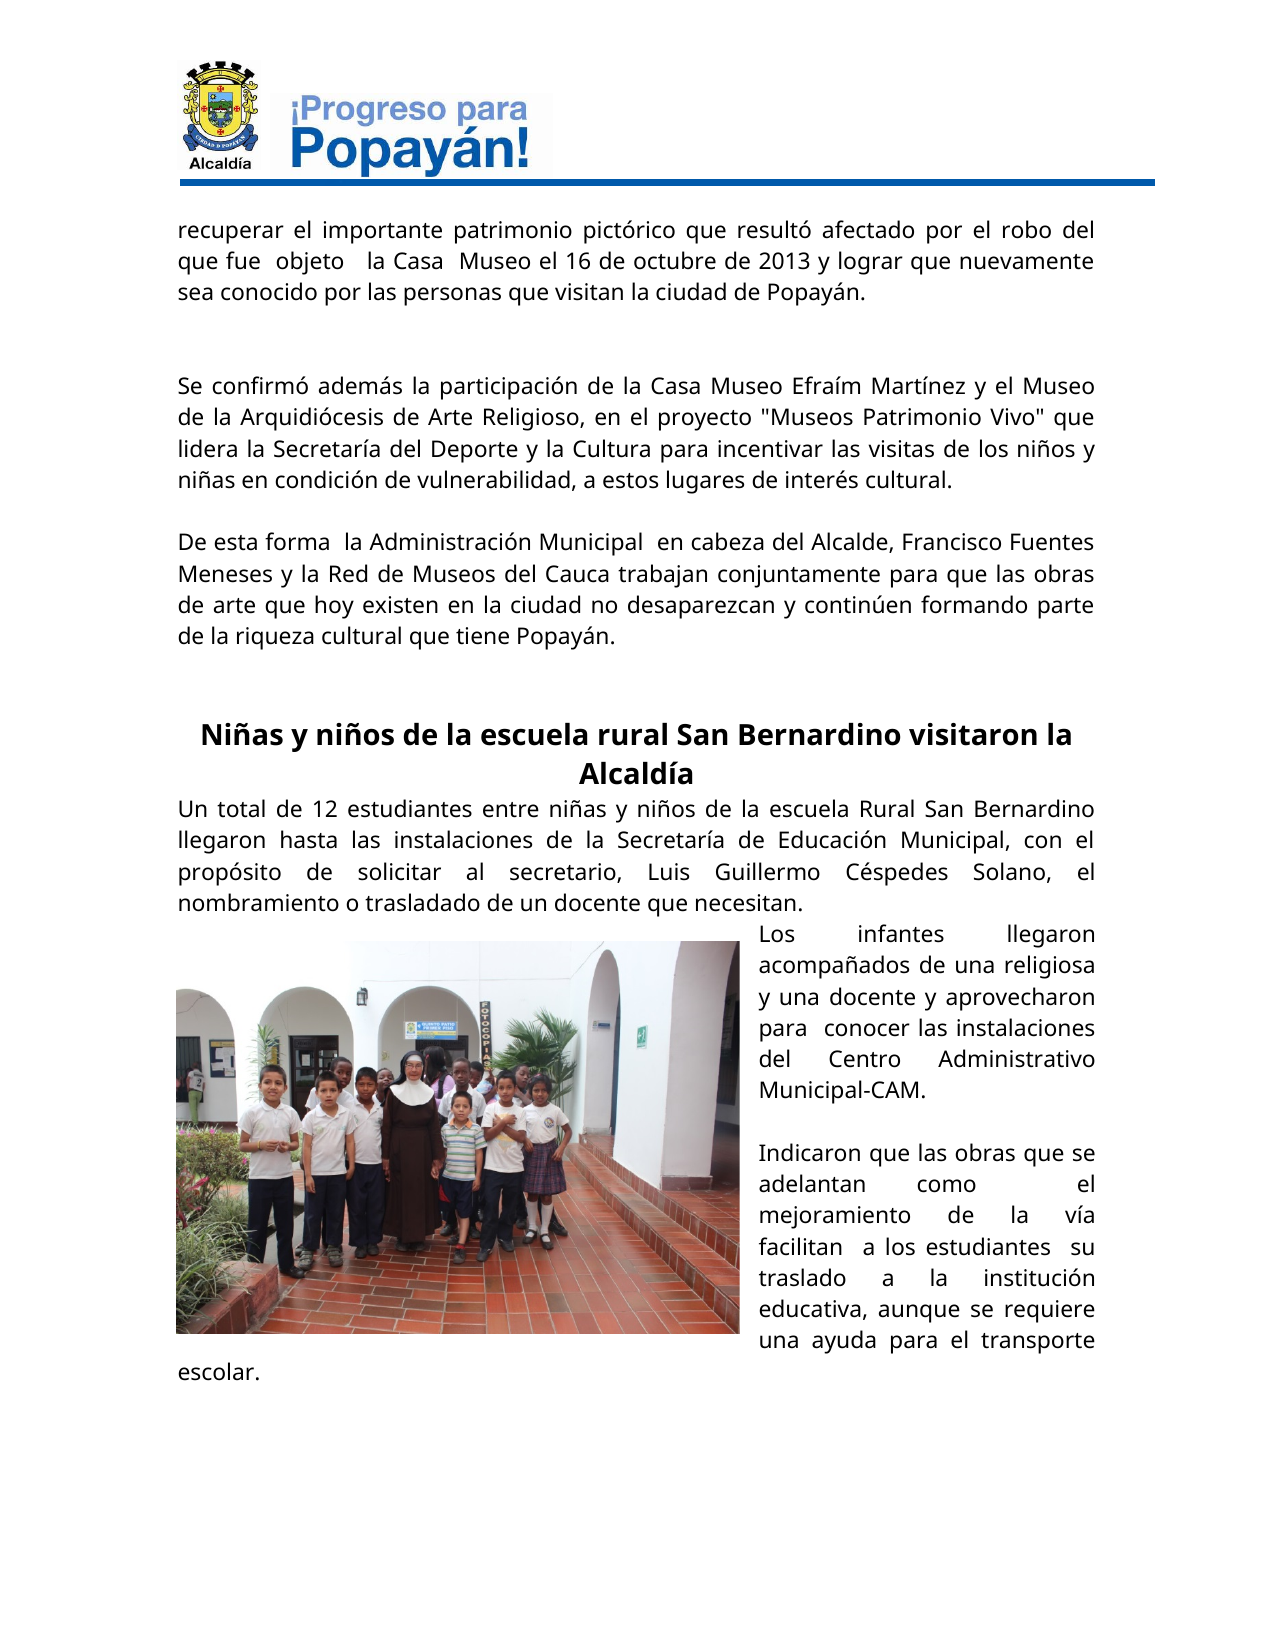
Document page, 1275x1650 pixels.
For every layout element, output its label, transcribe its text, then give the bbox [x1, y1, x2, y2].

picture [176, 941, 740, 1334]
text Niñas y niños de la escuela rural San Bernardino visitaron la Alcaldía [177, 714, 1096, 793]
picture [177, 60, 261, 170]
text Indicaron que las obras que se adelantan como el mejoramiento de la vía facilitan a los estudiantes su traslado a la institución educativa, aunque se requiere una ayuda para el transporte escolar. [177, 1137, 1096, 1387]
picture [270, 93, 553, 178]
text Los infantes llegaron acompañados de una religiosa y una docente y aprovecharon para conocer las instalaciones del Centro Administrativo Municipal-CAM. [177, 918, 1096, 1106]
picture [180, 179, 1155, 186]
text De esta forma la Administración Municipal en cabeza del Alcalde, Francisco Fuentes Meneses y la Red de Museos del Cauca trabajan conjuntamente para que las obras de arte que hoy existen en la ciudad no desaparezcan y continúen formando parte de la riqueza cultural que tiene Popayán. [177, 526, 1096, 651]
text Se confirmó además la participación de la Casa Museo Efraím Martínez y el Museo de la Arquidiócesis de Arte Religioso, en el proyecto "Museos Patrimonio Vivo" que lidera la Secretaría del Deporte y la Cultura para incentivar las visitas de los niños y niñas en condición de vulnerabilidad, a estos lugares de interés cultural. [177, 370, 1096, 495]
text Un total de 12 estudiantes entre niñas y niños de la escuela Rural San Bernardino llegaron hasta las instalaciones de la Secretaría de Educación Municipal, con el propósito de solicitar al secretario, Luis Guillermo Céspedes Solano, el nombramiento o trasladado de un docente que necesitan. [177, 793, 1096, 918]
